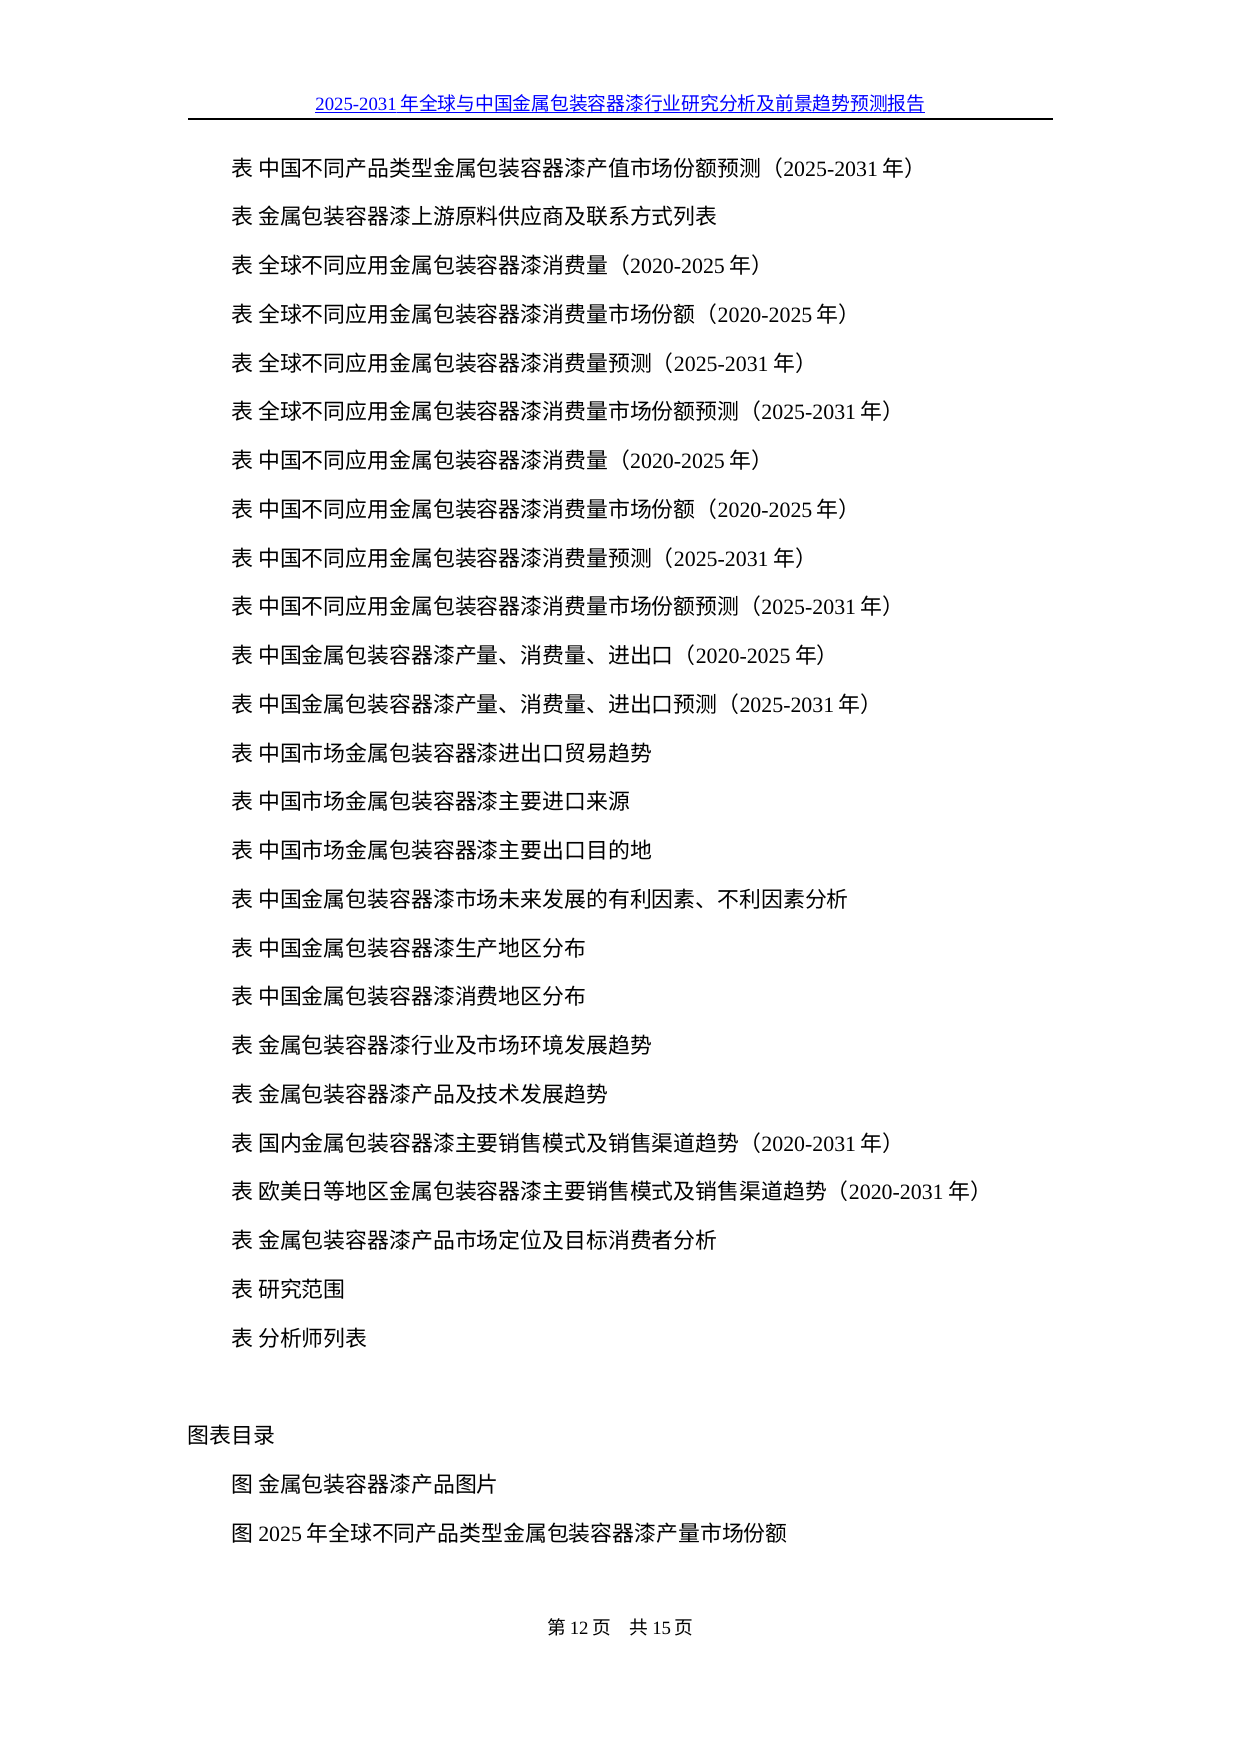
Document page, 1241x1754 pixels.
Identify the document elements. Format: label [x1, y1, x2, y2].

text [187, 150, 1053, 1548]
